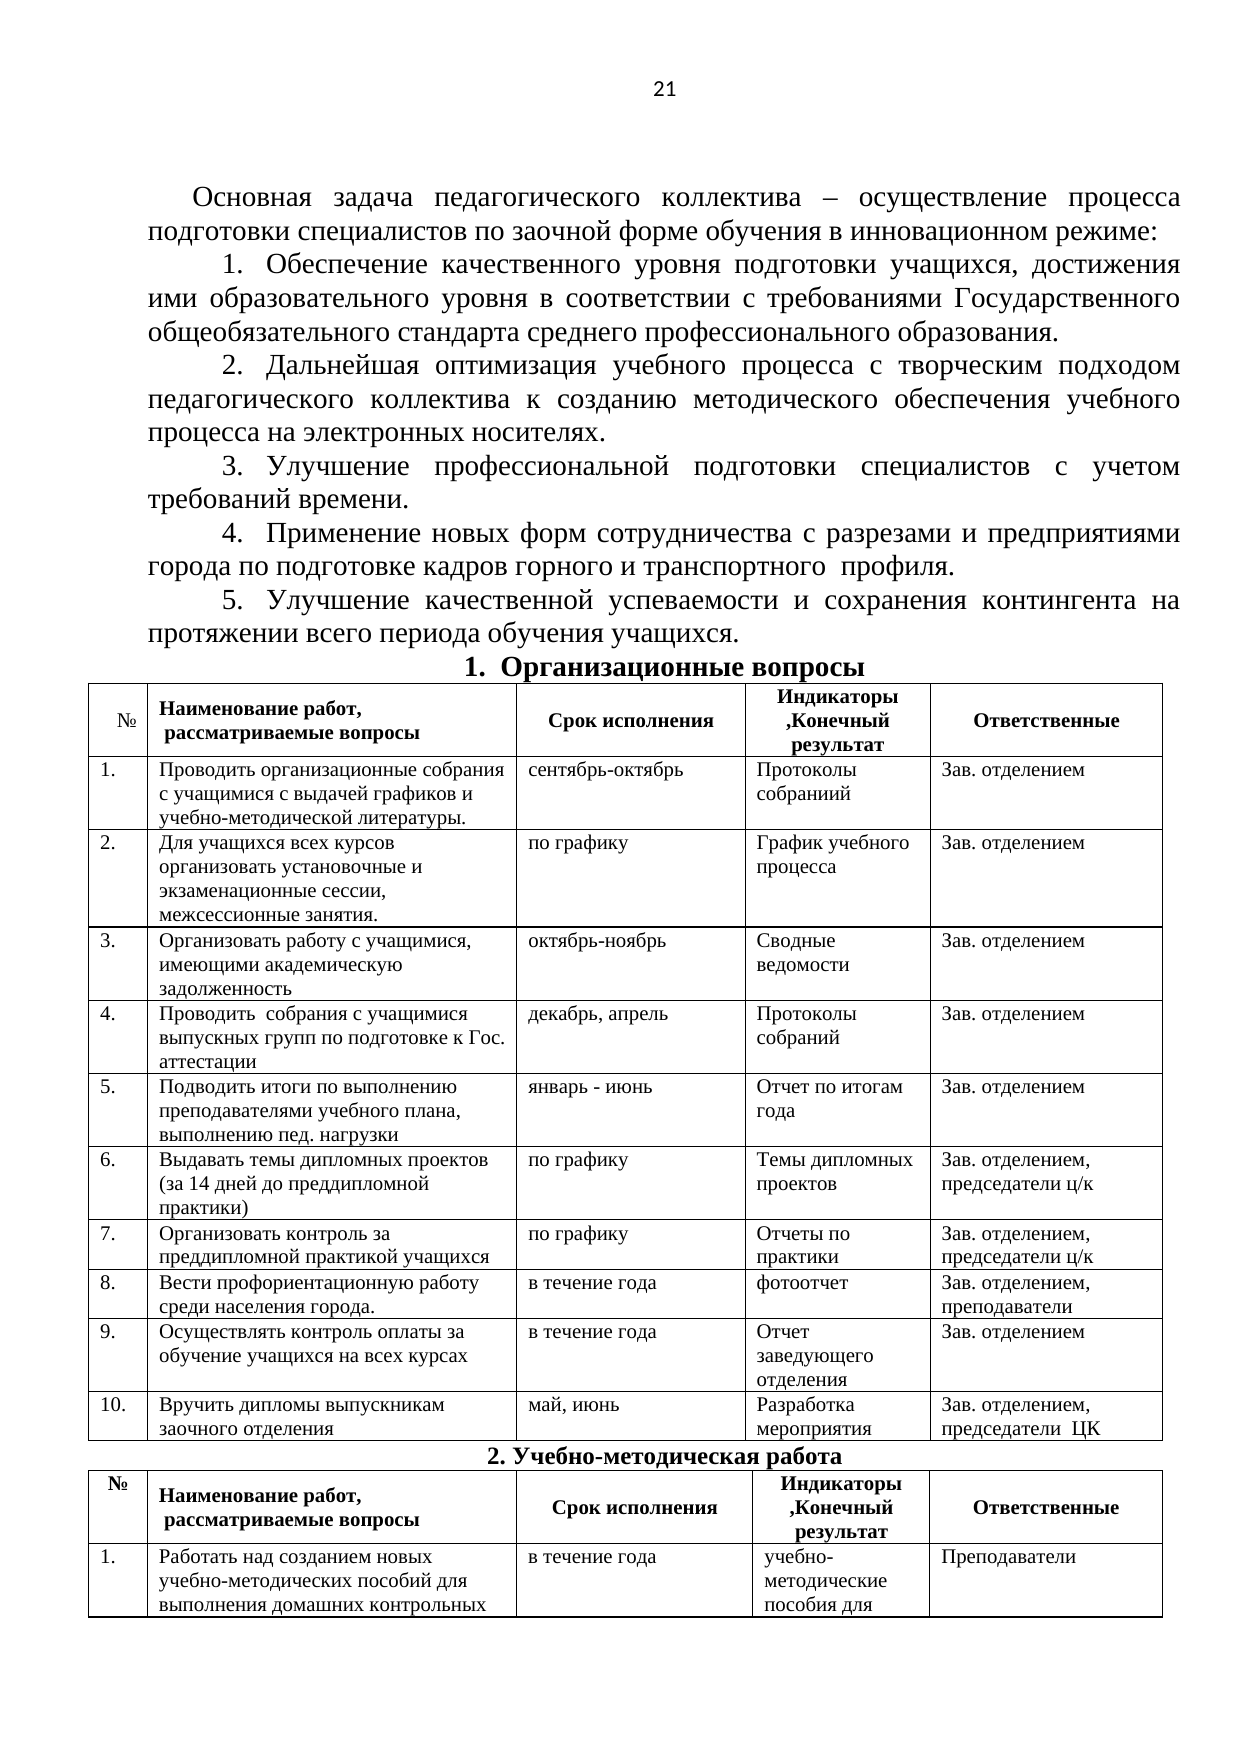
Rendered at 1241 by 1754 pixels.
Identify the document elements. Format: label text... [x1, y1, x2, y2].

table_cell в течение года [517, 1319, 745, 1391]
text Основная задача педагогического коллектива – осуществление процесса подготовки специалистов по заочной форме обучения в инновационном режиме: [148, 179, 1181, 247]
table_cell Зав. отделением [931, 757, 1162, 829]
table_cell Темы дипломных проектов [746, 1147, 930, 1219]
table_cell Зав. отделением, председатели ц/к [931, 1147, 1162, 1219]
table_cell Организовать контроль за преддипломной практикой учащихся [148, 1220, 516, 1268]
table_cell Протоколы собраний [746, 1001, 930, 1073]
table_cell 3. [89, 928, 147, 1000]
list Обеспечение качественного уровня подготовки учащихся, достижения ими образовательного уровня в соответствии с требованиями Государственного общеобязательного стандарта среднего профессионального образования. [148, 247, 1181, 347]
table_cell Зав. отделением [931, 1074, 1162, 1146]
table_cell 7. [89, 1220, 147, 1268]
table_cell Проводить собрания с учащимися выпускных групп по подготовке к Гос. аттестации [148, 1001, 516, 1073]
text 2. Учебно-методическая работа [148, 1441, 1181, 1470]
table_cell в течение года [517, 1270, 745, 1318]
table_cell Отчет по итогам года [746, 1074, 930, 1146]
table_cell по графику [517, 1220, 745, 1268]
table_cell Выдавать темы дипломных проектов (за 14 дней до преддипломной практики) [148, 1147, 516, 1219]
table_cell январь - июнь [517, 1074, 745, 1146]
table_cell 8. [89, 1270, 147, 1318]
table_header Срок исполнения [517, 684, 745, 756]
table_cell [148, 1544, 516, 1616]
table_cell Зав. отделением, председатели ц/к [931, 1220, 1162, 1268]
table_header Наименование работ, рассматриваемые вопросы [148, 1471, 516, 1543]
table_header Ответственные [931, 684, 1162, 756]
table_cell Зав. отделением [931, 928, 1162, 1000]
table_cell График учебного процесса [746, 830, 930, 926]
table_cell май, июнь [517, 1392, 745, 1440]
table_cell 1. [89, 1544, 147, 1616]
table_header Индикаторы ,Конечный результат [753, 1471, 929, 1543]
text 1. Организационные вопросы [148, 649, 1181, 683]
table_cell в течение года [517, 1544, 752, 1616]
table_cell Преподаватели [930, 1544, 1162, 1616]
table_cell 2. [89, 830, 147, 926]
table_cell Сводные ведомости [746, 928, 930, 1000]
table_cell Отчеты по практики [746, 1220, 930, 1268]
table_cell Осуществлять контроль оплаты за обучение учащихся на всех курсах [148, 1319, 516, 1391]
table_cell Зав. отделением [931, 1319, 1162, 1391]
table_cell 10. [89, 1392, 147, 1440]
table_cell Зав. отделением [931, 1001, 1162, 1073]
table_cell октябрь-ноябрь [517, 928, 745, 1000]
table_cell Протоколы собраниий [746, 757, 930, 829]
table_header Наименование работ, рассматриваемые вопросы [148, 684, 516, 756]
table_cell фотоотчет [746, 1270, 930, 1318]
table_cell Для учащихся всех курсов организовать установочные и экзаменационные сессии, межсессионные занятия. [148, 830, 516, 926]
table_cell 5. [89, 1074, 147, 1146]
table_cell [753, 1544, 929, 1616]
table_header № [89, 684, 147, 756]
table_cell 6. [89, 1147, 147, 1219]
table_cell Отчет заведующего отделения [746, 1319, 930, 1391]
list Дальнейшая оптимизация учебного процесса с творческим подходом педагогического коллектива к созданию методического обеспечения учебного процесса на электронных носителях. [148, 347, 1181, 448]
table_header Срок исполнения [517, 1471, 752, 1543]
table_cell Зав. отделением, преподаватели [931, 1270, 1162, 1318]
table_header Ответственные [930, 1471, 1162, 1543]
table_cell Проводить организационные собрания с учащимися с выдачей графиков и учебно-методической литературы. [148, 757, 516, 829]
table_cell Зав. отделением, председатели ЦК [931, 1392, 1162, 1440]
list Улучшение качественной успеваемости и сохранения контингента на протяжении всего периода обучения учащихся. [148, 582, 1181, 649]
table_cell по графику [517, 1147, 745, 1219]
table_cell 4. [89, 1001, 147, 1073]
table_cell cентябрь-октябрь [517, 757, 745, 829]
table_header № [89, 1471, 147, 1543]
table_cell 1. [89, 757, 147, 829]
list Улучшение профессиональной подготовки специалистов с учетом требований времени. [148, 448, 1181, 515]
table_cell по графику [517, 830, 745, 926]
table_cell Организовать работу с учащимися, имеющими академическую задолженность [148, 928, 516, 1000]
table_cell декабрь, апрель [517, 1001, 745, 1073]
table_cell Вести профориентационную работу среди населения города. [148, 1270, 516, 1318]
table_cell 9. [89, 1319, 147, 1391]
table_cell Вручить дипломы выпускникам заочного отделения [148, 1392, 516, 1440]
table_cell Зав. отделением [931, 830, 1162, 926]
table_header Индикаторы ,Конечный результат [746, 684, 930, 756]
table_cell Разработка мероприятия [746, 1392, 930, 1440]
list Применение новых форм сотрудничества с разрезами и предприятиями города по подготовке кадров горного и транспортного профиля. [148, 515, 1181, 582]
table_cell Подводить итоги по выполнению преподавателями учебного плана, выполнению пед. нагрузки [148, 1074, 516, 1146]
